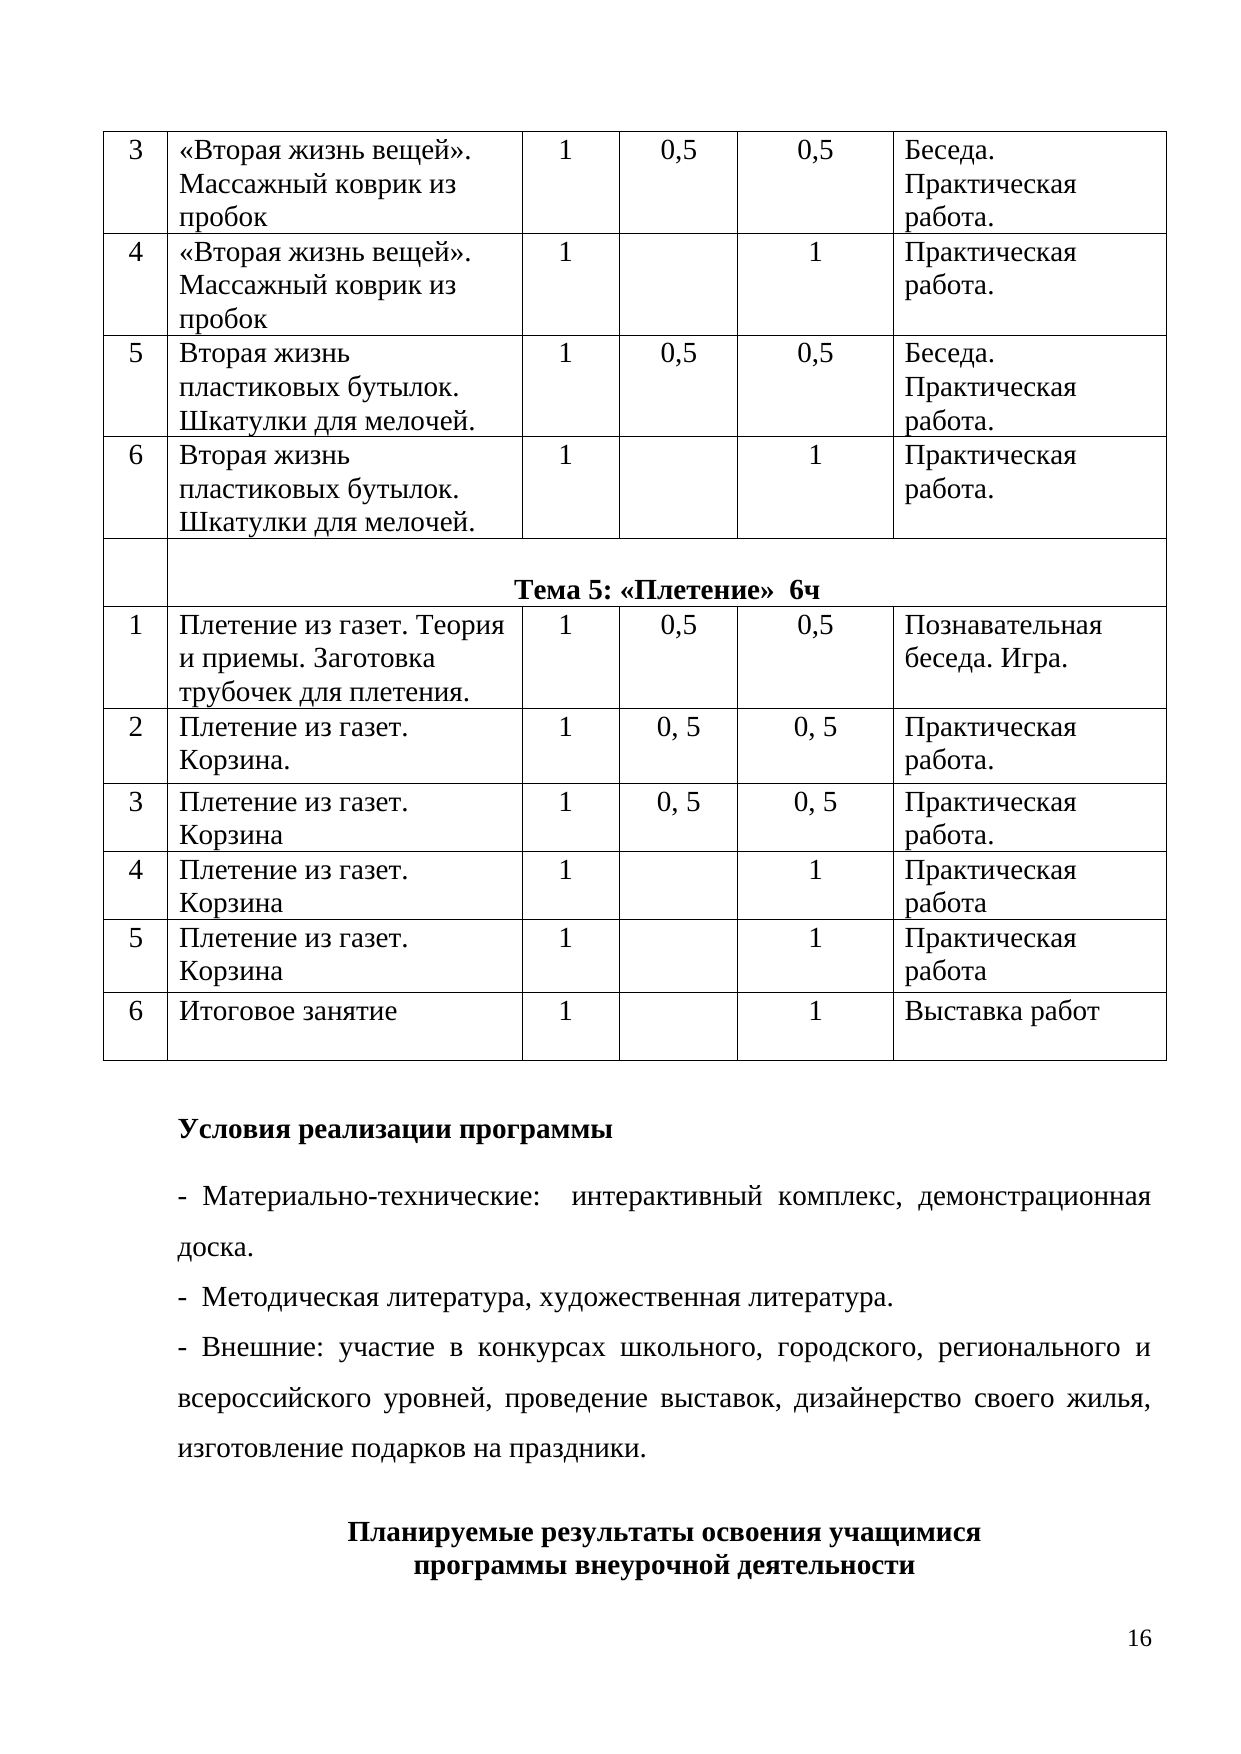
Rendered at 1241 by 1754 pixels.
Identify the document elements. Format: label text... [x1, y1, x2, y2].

table_cell 1 [523, 920, 619, 992]
table_cell Плетение из газет. Теория и приемы. Заготовка трубочек для плетения. [168, 607, 522, 708]
table_cell Итоговое занятие [168, 993, 522, 1060]
table_cell Практическая работа. [894, 437, 1166, 538]
table_cell Беседа. Практическая работа. [894, 132, 1166, 233]
text - Внешние: участие в конкурсах школьного, городского, регионального и всероссийского уровней, проведение выставок, дизайнерство своего жилья, изготовление подарков на праздники. [177, 1329, 1152, 1463]
table_cell 0, 5 [620, 709, 737, 783]
table_cell Беседа. Практическая работа. [894, 336, 1166, 436]
table_cell 4 [104, 852, 167, 919]
table_cell 3 [104, 132, 167, 233]
table_cell Практическая работа. [894, 234, 1166, 334]
table_cell 1 [738, 437, 893, 538]
table_cell 0, 5 [738, 709, 893, 783]
table_cell 1 [523, 607, 619, 708]
table_cell 1 [523, 234, 619, 334]
table_cell Тема 5: «Плетение» 6ч [168, 539, 1166, 606]
table_cell Практическая работа [894, 920, 1166, 992]
table_cell «Вторая жизнь вещей». Массажный коврик из пробок [168, 132, 522, 233]
table_cell 1 [523, 437, 619, 538]
table_cell 0,5 [620, 336, 737, 436]
table_cell Практическая работа [894, 852, 1166, 919]
table_cell 4 [104, 234, 167, 334]
table_cell [620, 852, 737, 919]
table_cell Плетение из газет. Корзина [168, 852, 522, 919]
table_cell 0,5 [620, 132, 737, 233]
table_cell 3 [104, 784, 167, 851]
table_cell 1 [523, 336, 619, 436]
table_cell [620, 993, 737, 1060]
table_cell 5 [104, 336, 167, 436]
table_cell Практическая работа. [894, 784, 1166, 851]
table_cell [620, 437, 737, 538]
table_cell «Вторая жизнь вещей». Массажный коврик из пробок [168, 234, 522, 334]
table_cell Плетение из газет. Корзина [168, 784, 522, 851]
table_cell [620, 920, 737, 992]
table_cell Плетение из газет. Корзина [168, 920, 522, 992]
table_cell 2 [104, 709, 167, 783]
table_cell Вторая жизнь пластиковых бутылок. Шкатулки для мелочей. [168, 437, 522, 538]
table_cell Выставка работ [894, 993, 1166, 1060]
table_cell 0, 5 [738, 784, 893, 851]
table_cell 5 [104, 920, 167, 992]
text - Материально-технические: интерактивный комплекс, демонстрационная доска. [177, 1178, 1152, 1262]
table_cell 6 [104, 993, 167, 1060]
table_cell 1 [738, 993, 893, 1060]
table_cell 1 [523, 993, 619, 1060]
table_cell 1 [738, 234, 893, 334]
subtitle Условия реализации программы [177, 1111, 1152, 1145]
table_cell 1 [738, 920, 893, 992]
table_cell [104, 539, 167, 606]
table_cell 1 [523, 132, 619, 233]
subtitle Планируемые результаты освоения учащимися [177, 1514, 1152, 1547]
table_cell Плетение из газет. Корзина. [168, 709, 522, 783]
table_cell [620, 234, 737, 334]
table_cell 6 [104, 437, 167, 538]
table_cell 0,5 [738, 607, 893, 708]
table_cell Вторая жизнь пластиковых бутылок. Шкатулки для мелочей. [168, 336, 522, 436]
table_cell 1 [738, 852, 893, 919]
table_cell 0,5 [738, 132, 893, 233]
table_cell Практическая работа. [894, 709, 1166, 783]
table_cell 0, 5 [620, 784, 737, 851]
table_cell Познавательная беседа. Игра. [894, 607, 1166, 708]
subtitle программы внеурочной деятельности [177, 1547, 1152, 1581]
table_cell 1 [523, 709, 619, 783]
text - Методическая литература, художественная литература. [177, 1279, 1152, 1313]
table_cell 1 [523, 852, 619, 919]
table_cell 0,5 [738, 336, 893, 436]
table_cell 1 [523, 784, 619, 851]
table_cell 1 [104, 607, 167, 708]
table_cell 0,5 [620, 607, 737, 708]
